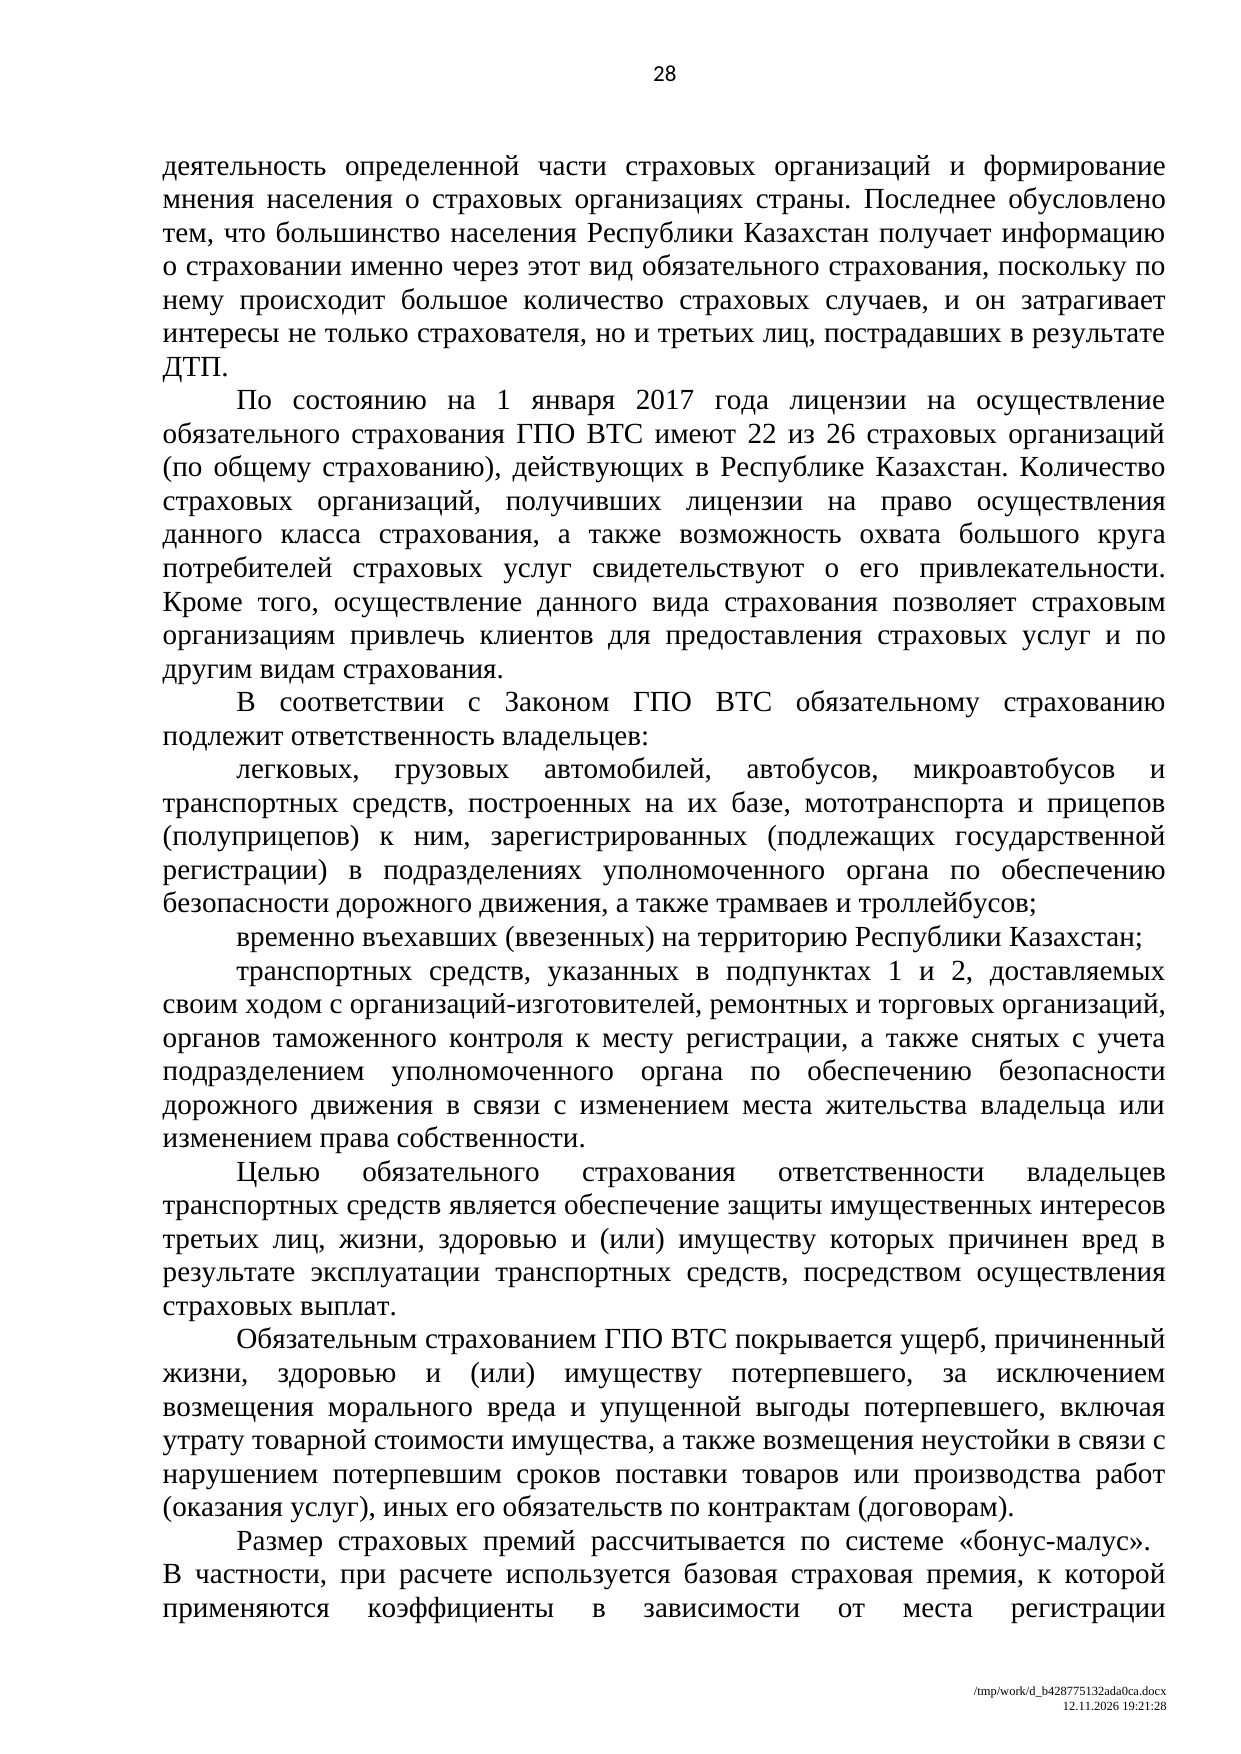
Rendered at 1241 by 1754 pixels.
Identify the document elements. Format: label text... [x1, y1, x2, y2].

text В соответствии с Законом ГПО ВТС обязательному страхованию подлежит ответственность владельцев: [162, 684, 1166, 751]
text Обязательным страхованием ГПО ВТС покрывается ущерб, причиненный жизни, здоровью и (или) имуществу потерпевшего, за исключением возмещения морального вреда и упущенной выгоды потерпевшего, включая утрату товарной стоимости имущества, а также возмещения неустойки в связи с нарушением потерпевшим сроков поставки товаров или производства работ (оказания услуг), иных его обязательств по контрактам (договорам). [162, 1322, 1166, 1523]
text легковых, грузовых автомобилей, автобусов, микроавтобусов и транспортных средств, построенных на их базе, мототранспорта и прицепов (полуприцепов) к ним, зарегистрированных (подлежащих государственной регистрации) в подразделениях уполномоченного органа по обеспечению безопасности дорожного движения, а также трамваев и троллейбусов; [162, 751, 1166, 919]
text По состоянию на 1 января 2017 года лицензии на осуществление обязательного страхования ГПО ВТС имеют 22 из 26 страховых организаций (по общему страхованию), действующих в Республике Казахстан. Количество страховых организаций, получивших лицензии на право осуществления данного класса страхования, а также возможность охвата большого круга потребителей страховых услуг свидетельствуют о его привлекательности. Кроме того, осуществление данного вида страхования позволяет страховым организациям привлечь клиентов для предоставления страховых услуг и по другим видам страхования. [162, 382, 1166, 684]
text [162, 148, 1166, 382]
text временно въехавших (ввезенных) на территорию Республики Казахстан; [162, 919, 1166, 953]
text Целью обязательного страхования ответственности владельцев транспортных средств является обеспечение защиты имущественных интересов третьих лиц, жизни, здоровью и (или) имуществу которых причинен вред в результате эксплуатации транспортных средств, посредством осуществления страховых выплат. [162, 1154, 1166, 1322]
text транспортных средств, указанных в подпунктах 1 и 2, доставляемых своим ходом с организаций-изготовителей, ремонтных и торговых организаций, органов таможенного контроля к месту регистрации, а также снятых с учета подразделением уполномоченного органа по обеспечению безопасности дорожного движения в связи с изменением места жительства владельца или изменением права собственности. [162, 953, 1166, 1154]
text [162, 1523, 1166, 1623]
